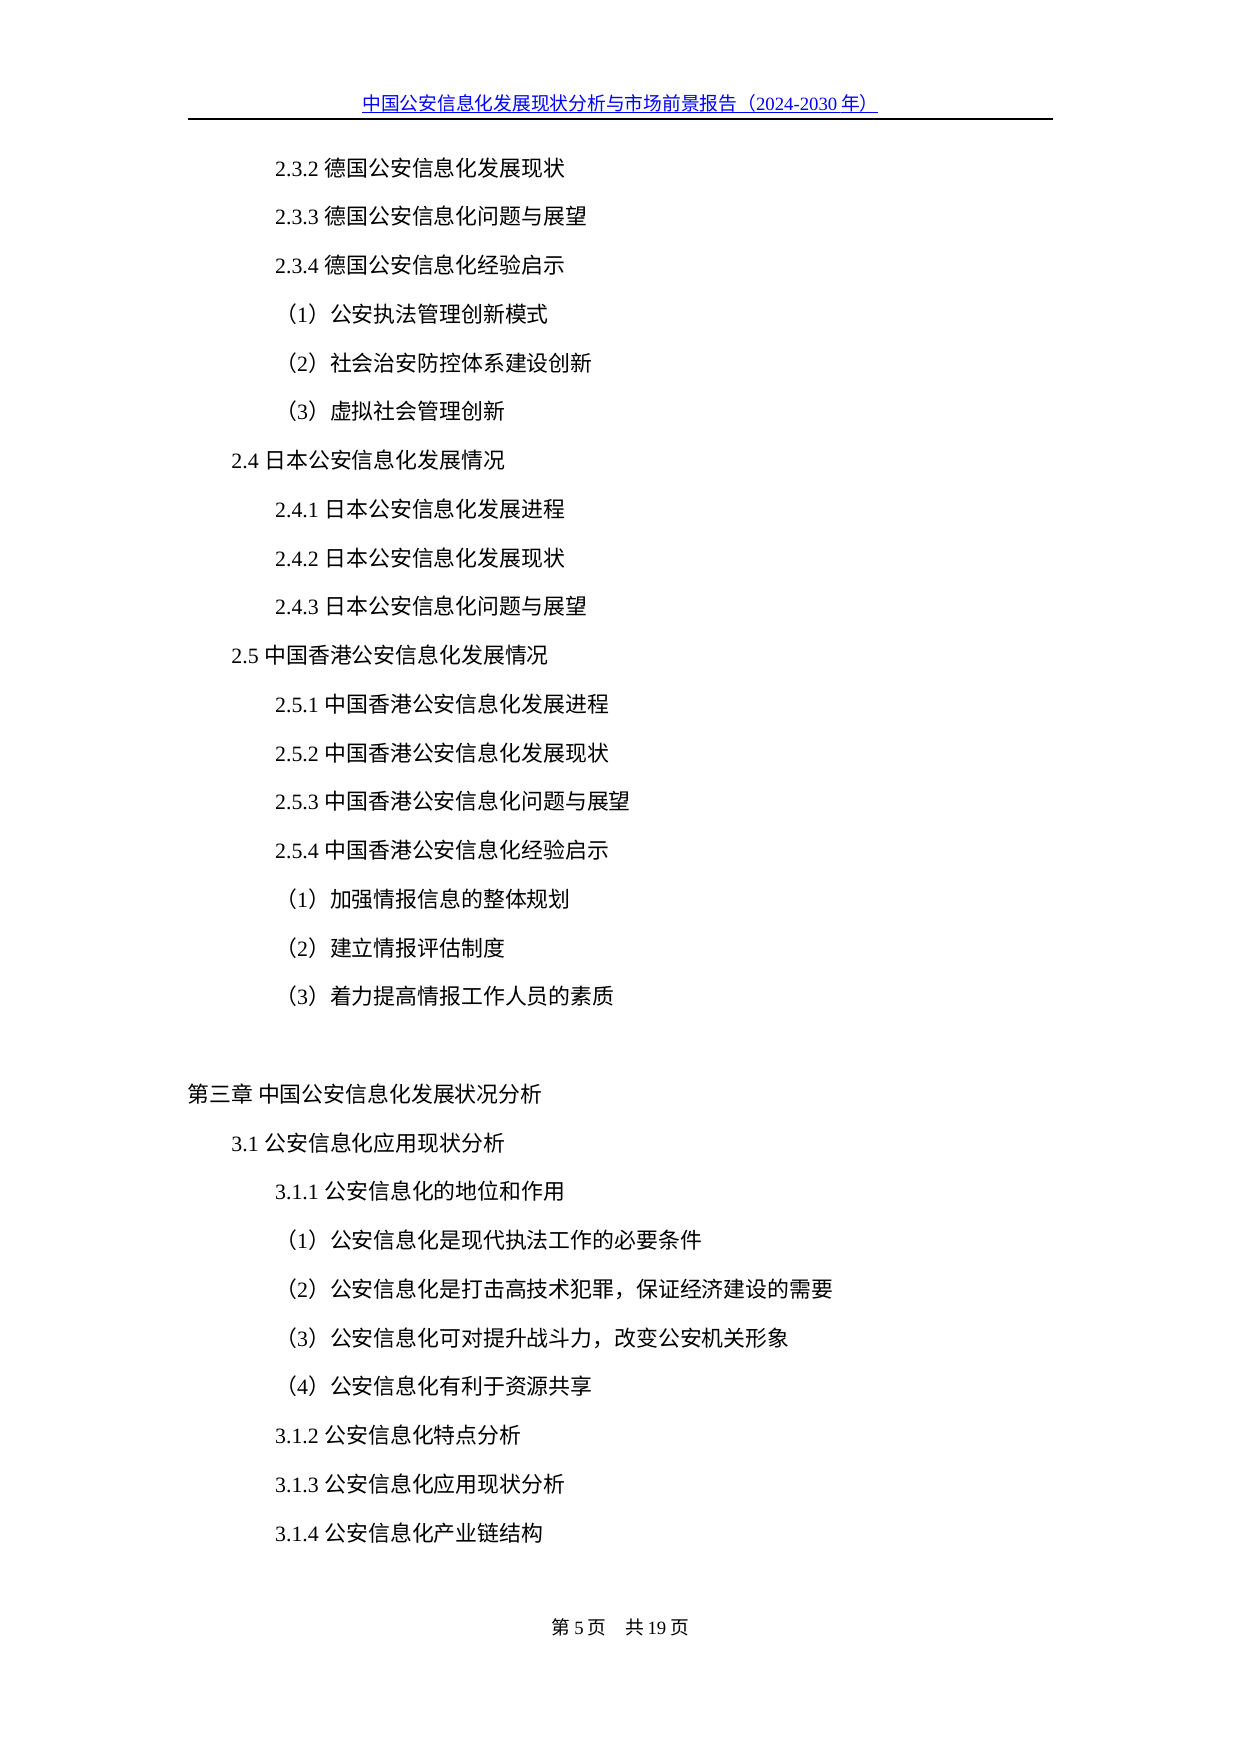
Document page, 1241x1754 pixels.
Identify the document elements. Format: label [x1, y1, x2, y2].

text [187, 150, 1053, 1548]
